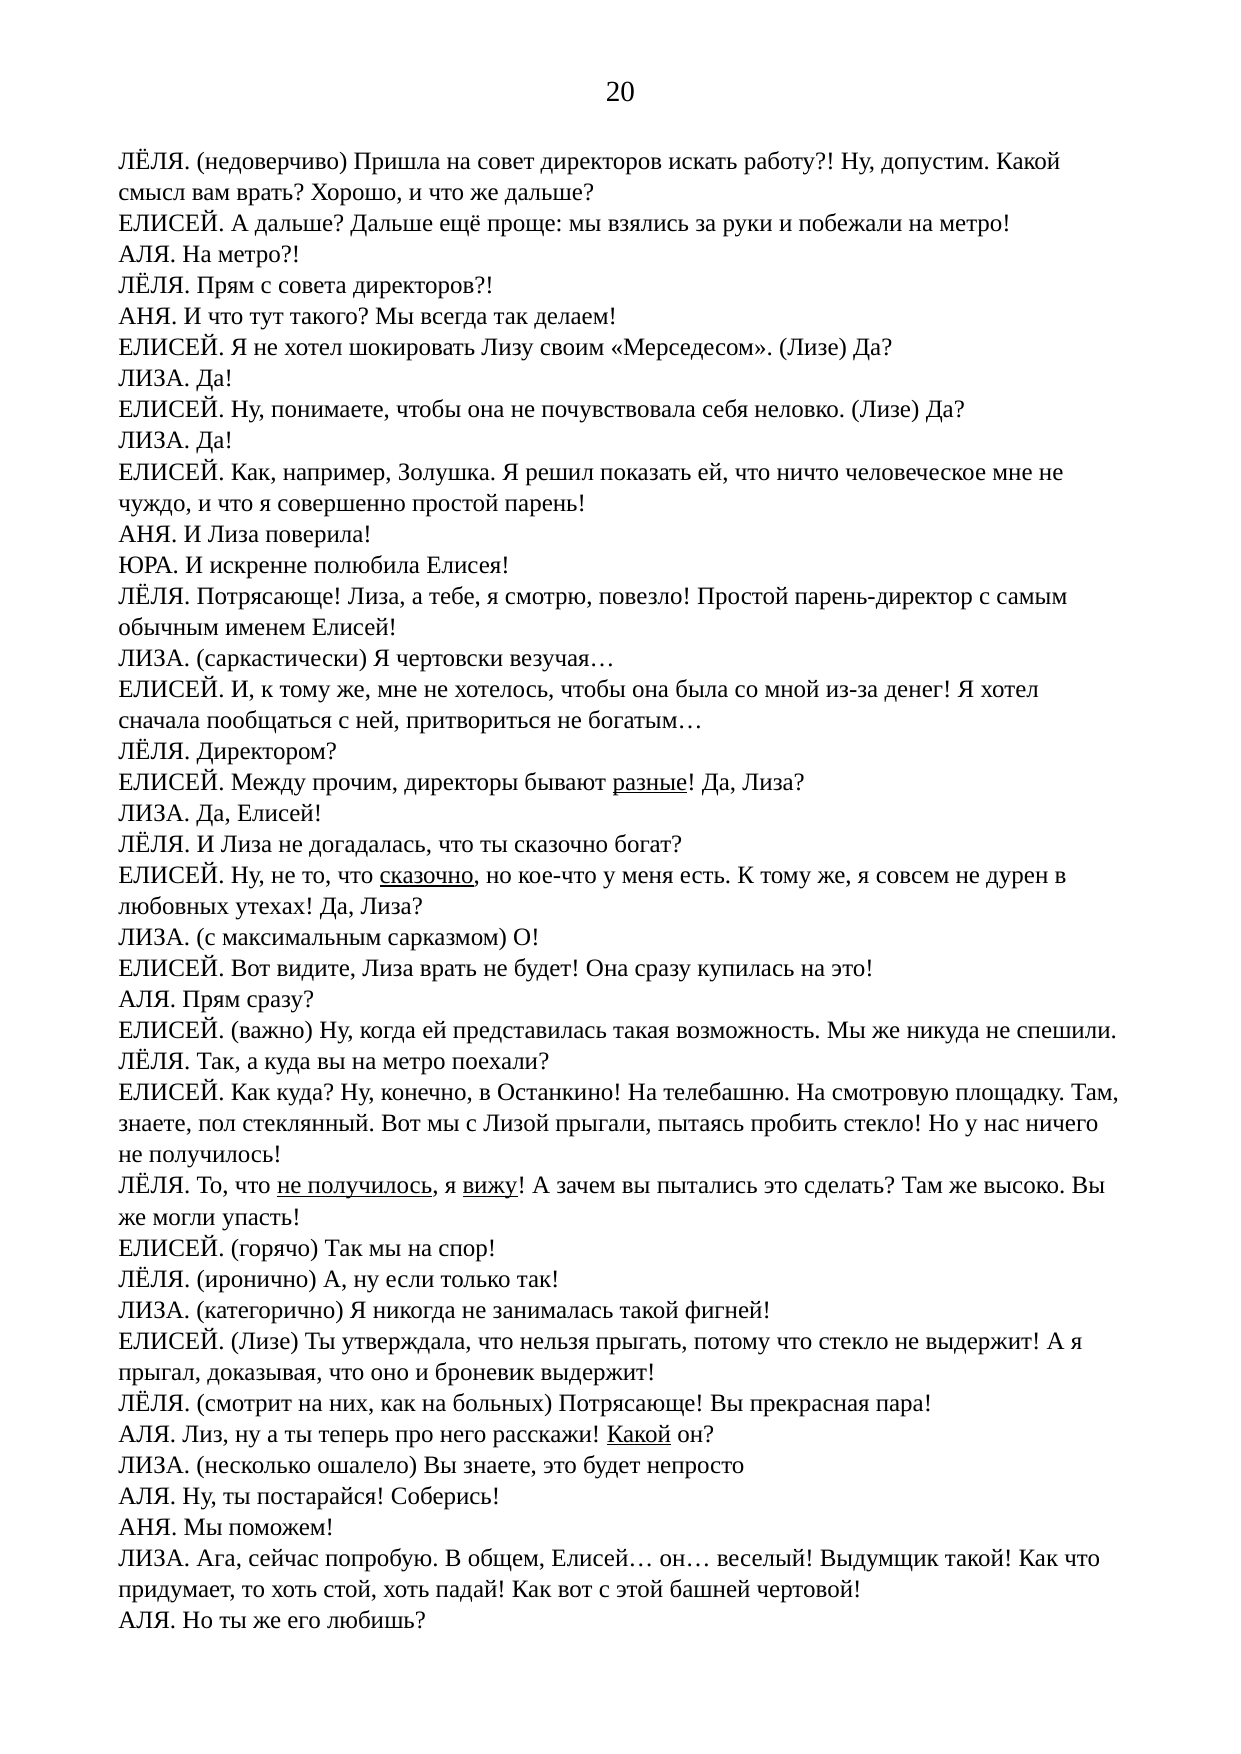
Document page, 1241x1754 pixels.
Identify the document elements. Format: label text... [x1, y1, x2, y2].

text ЛЁЛЯ. Директором? [118, 736, 1122, 765]
text ЕЛИСЕЙ. (Лизе) Ты утверждала, что нельзя прыгать, потому что стекло не выдержит! А я прыгал, доказывая, что оно и броневик выдержит! [118, 1326, 1122, 1386]
text ЛЁЛЯ. (смотрит на них, как на больных) Потрясающе! Вы прекрасная пара! [118, 1388, 1122, 1417]
text ЕЛИСЕЙ. Как, например, Золушка. Я решил показать ей, что ничто человеческое мне не чуждо, и что я совершенно простой парень! [118, 457, 1122, 516]
text ЕЛИСЕЙ. (горячо) Так мы на спор! [118, 1233, 1122, 1261]
text ЕЛИСЕЙ. Между прочим, директоры бывают разные! Да, Лиза? [118, 767, 1122, 796]
text ЛИЗА. Да! [118, 363, 1122, 392]
text ЕЛИСЕЙ. А дальше? Дальше ещё проще: мы взялись за руки и побежали на метро! [118, 208, 1122, 237]
text АЛЯ. Но ты же его любишь? [118, 1605, 1122, 1634]
text ЛИЗА. (саркастически) Я чертовски везучая… [118, 643, 1122, 672]
text АЛЯ. Прям сразу? [118, 984, 1122, 1013]
text АНЯ. Мы поможем! [118, 1512, 1122, 1541]
text АЛЯ. На метро?! [118, 239, 1122, 268]
text ЕЛИСЕЙ. И, к тому же, мне не хотелось, чтобы она была со мной из-за денег! Я хотел сначала пообщаться с ней, притвориться не богатым… [118, 674, 1122, 734]
text АНЯ. И что тут такого? Мы всегда так делаем! [118, 301, 1122, 330]
text ЛИЗА. Да! [118, 426, 1122, 454]
text АНЯ. И Лиза поверила! [118, 519, 1122, 547]
text ЛЁЛЯ. Так, а куда вы на метро поехали? [118, 1046, 1122, 1075]
text ЮРА. И искренне полюбила Елисея! [118, 550, 1122, 578]
text ЛЁЛЯ. Потрясающе! Лиза, а тебе, я смотрю, повезло! Простой парень-директор с самым обычным именем Елисей! [118, 581, 1122, 641]
text ЛЁЛЯ. То, что не получилось, я вижу! А зачем вы пытались это сделать? Там же высоко. Вы же могли упасть! [118, 1171, 1122, 1230]
text ЛЁЛЯ. И Лиза не догадалась, что ты сказочно богат? [118, 829, 1122, 858]
text ЛИЗА. (с максимальным сарказмом) О! [118, 922, 1122, 951]
text ЛЁЛЯ. Прям с совета директоров?! [118, 270, 1122, 299]
text ЕЛИСЕЙ. Ну, понимаете, чтобы она не почувствовала себя неловко. (Лизе) Да? [118, 394, 1122, 423]
text ЛИЗА. Ага, сейчас попробую. В общем, Елисей… он… веселый! Выдумщик такой! Как что придумает, то хоть стой, хоть падай! Как вот с этой башней чертовой! [118, 1543, 1122, 1603]
text ЛЁЛЯ. (недоверчиво) Пришла на совет директоров искать работу?! Ну, допустим. Какой смысл вам врать? Хорошо, и что же дальше? [118, 146, 1122, 206]
text ЛИЗА. (категорично) Я никогда не занималась такой фигней! [118, 1295, 1122, 1323]
text ЛИЗА. Да, Елисей! [118, 798, 1122, 827]
text ЛИЗА. (несколько ошалело) Вы знаете, это будет непросто [118, 1450, 1122, 1479]
text АЛЯ. Лиз, ну а ты теперь про него расскажи! Какой он? [118, 1419, 1122, 1448]
text ЛЁЛЯ. (иронично) А, ну если только так! [118, 1264, 1122, 1292]
text ЕЛИСЕЙ. Как куда? Ну, конечно, в Останкино! На телебашню. На смотровую площадку. Там, знаете, пол стеклянный. Вот мы с Лизой прыгали, пытаясь пробить стекло! Но у нас ничего не получилось! [118, 1077, 1122, 1168]
text АЛЯ. Ну, ты постарайся! Соберись! [118, 1481, 1122, 1510]
text ЕЛИСЕЙ. Ну, не то, что сказочно, но кое-что у меня есть. К тому же, я совсем не дурен в любовных утехах! Да, Лиза? [118, 860, 1122, 920]
text ЕЛИСЕЙ. Вот видите, Лиза врать не будет! Она сразу купилась на это! [118, 953, 1122, 982]
text ЕЛИСЕЙ. (важно) Ну, когда ей представилась такая возможность. Мы же никуда не спешили. [118, 1015, 1122, 1044]
text ЕЛИСЕЙ. Я не хотел шокировать Лизу своим «Мерседесом». (Лизе) Да? [118, 332, 1122, 361]
